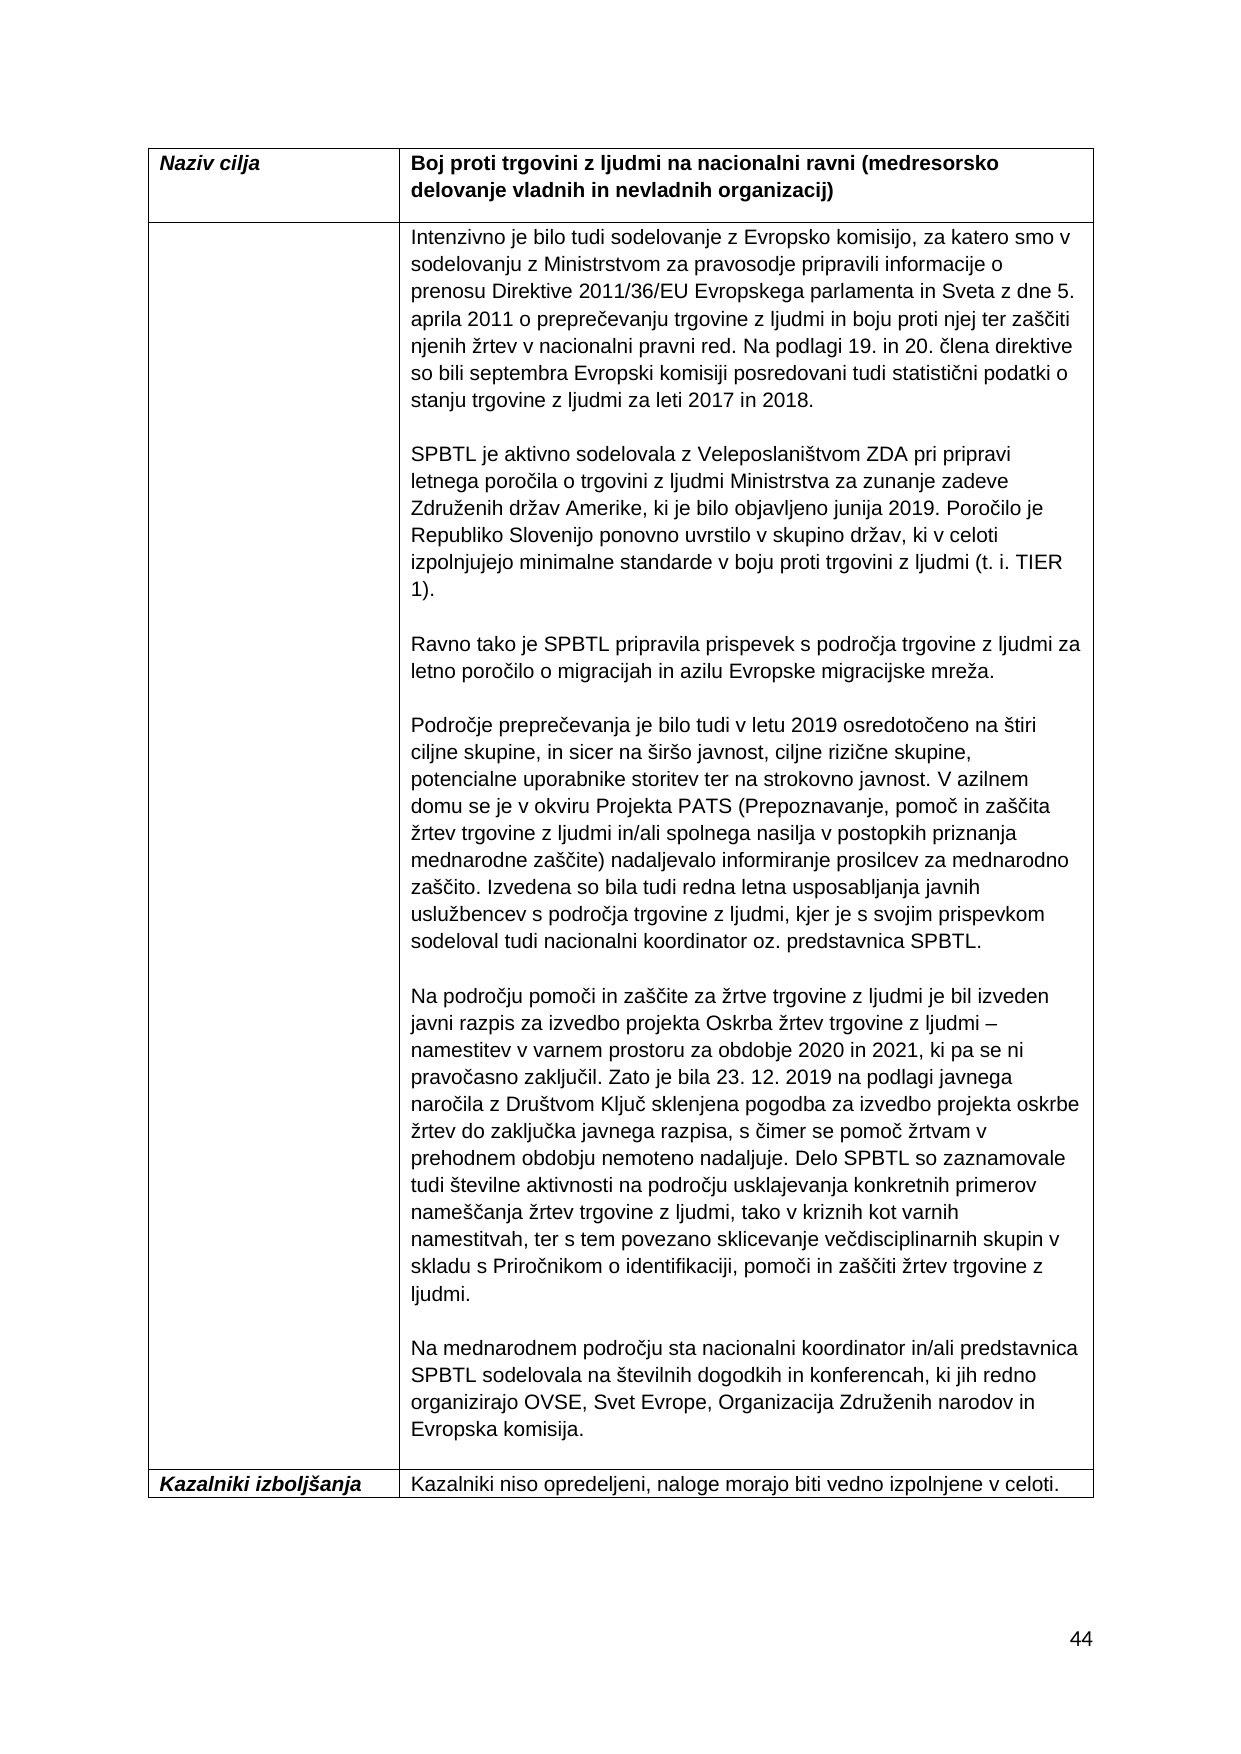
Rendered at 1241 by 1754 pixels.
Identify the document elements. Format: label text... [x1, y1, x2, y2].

table_header Naziv cilja [149, 149, 399, 222]
table_cell Kazalniki izboljšanja [149, 1470, 399, 1497]
table_header Boj proti trgovini z ljudmi na nacionalni ravni (medresorsko delovanje vladnih in nevladnih organizacij) [400, 149, 1093, 222]
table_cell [400, 223, 1093, 1469]
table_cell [149, 223, 399, 1469]
table_cell Kazalniki niso opredeljeni, naloge morajo biti vedno izpolnjene v celoti. [400, 1470, 1093, 1497]
